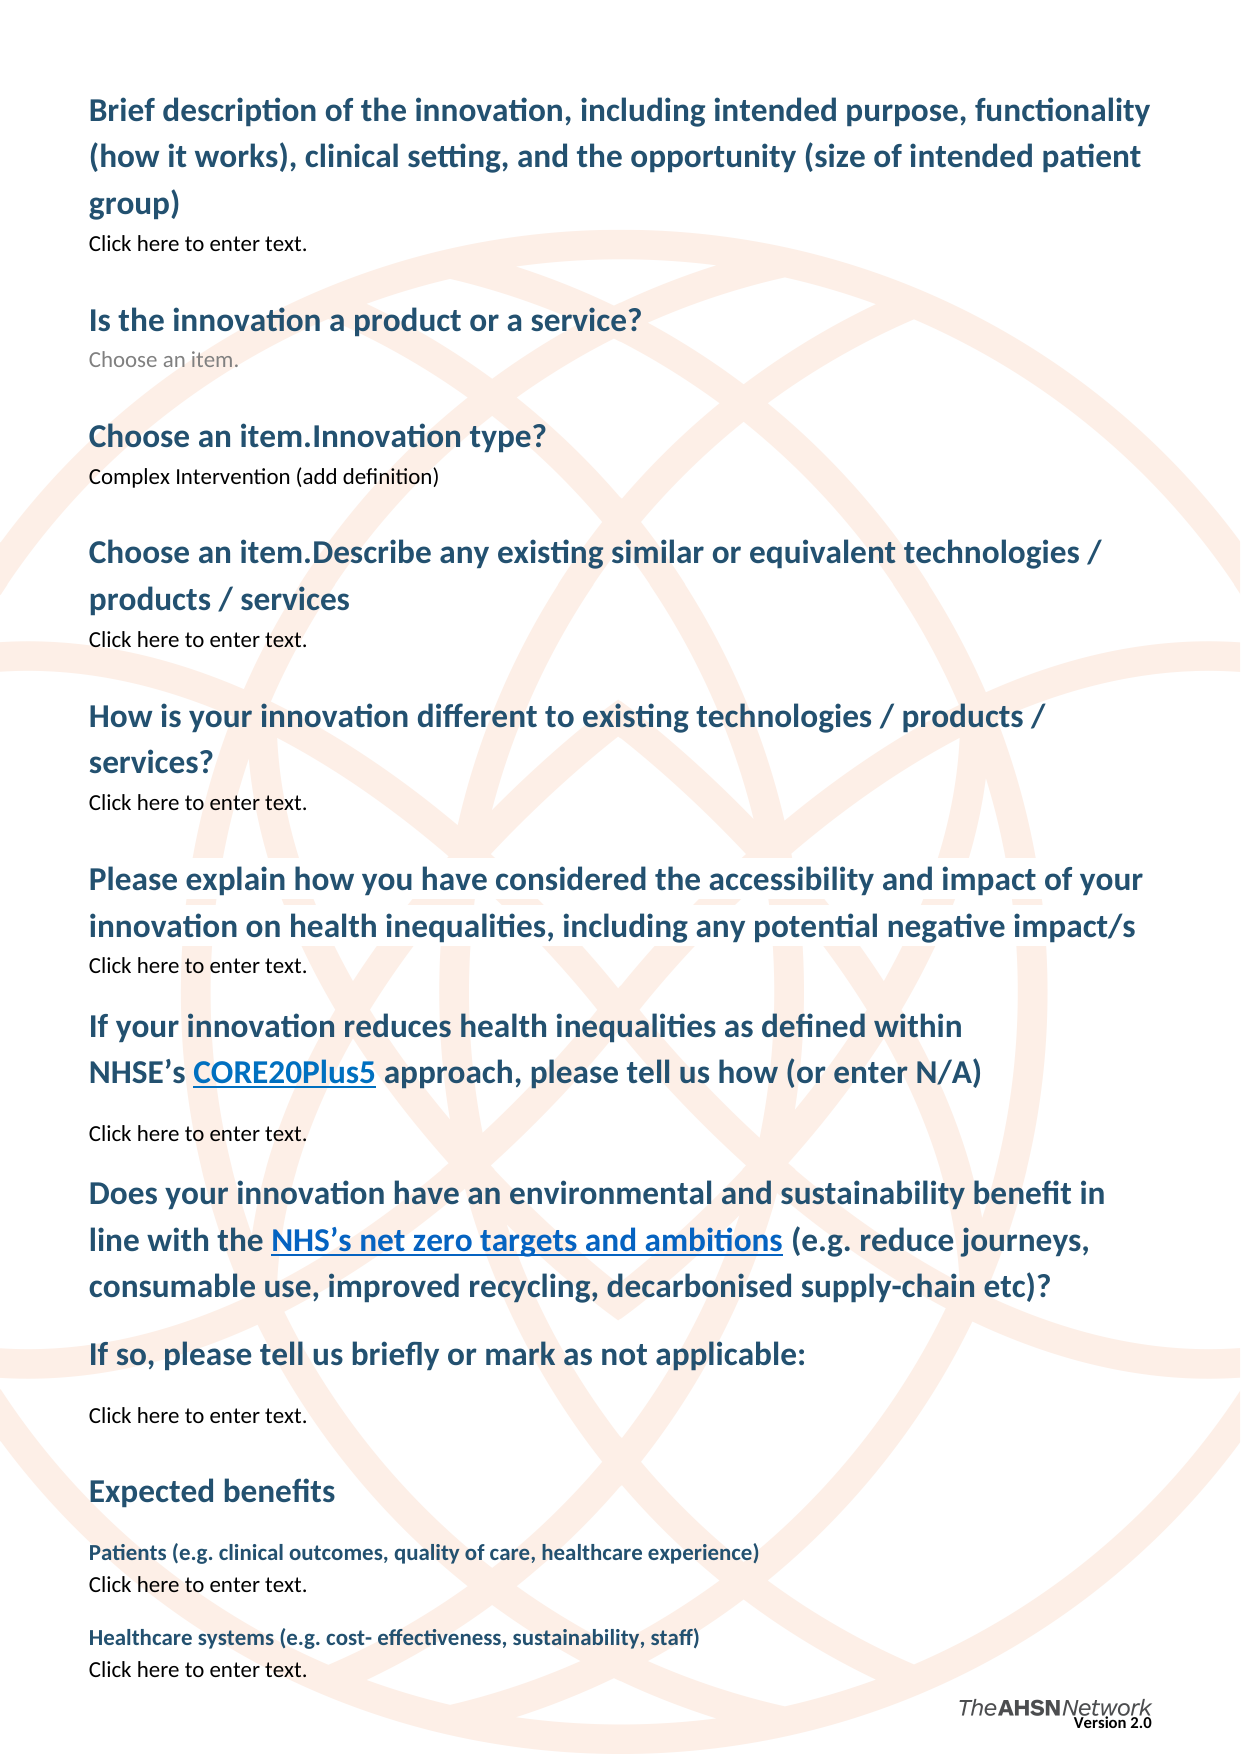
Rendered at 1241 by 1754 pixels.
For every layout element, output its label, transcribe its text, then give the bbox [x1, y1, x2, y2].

text Does your innovation have an environmental and sustainability benefit in line with the NHS’s net zero targets and ambitions (e.g. reduce journeys, consumable use, improved recycling, decarbonised supply-chain etc)? [89, 1172, 1152, 1306]
subtitle How is your innovation different to existing technologies / products / services? [89, 695, 1152, 782]
subtitle Expected benefits [89, 1470, 1152, 1511]
subtitle Innovation type? [89, 415, 1152, 456]
subtitle Healthcare systems (e.g. cost- effectiveness, sustainability, staff) [89, 1623, 1152, 1651]
subtitle Patients (e.g. clinical outcomes, quality of care, healthcare experience) [89, 1538, 1152, 1566]
subtitle Please explain how you have considered the accessibility and impact of your innovation on health inequalities, including any potential negative impact/s [89, 858, 1152, 946]
subtitle Describe any existing similar or equivalent technologies / products / services [89, 532, 1152, 619]
text If so, please tell us briefly or mark as not applicable: [89, 1333, 1152, 1374]
subtitle Brief description of the innovation, including intended purpose, functionality (how it works), clinical setting, and the opportunity (size of intended patient group) [89, 89, 1152, 223]
subtitle Is the innovation a product or a service? [89, 299, 1152, 339]
text If your innovation reduces health inequalities as defined within NHSE’s CORE20Plus5 approach, please tell us how (or enter N/A) [89, 1004, 1152, 1092]
picture [0, 0, 1241, 1754]
